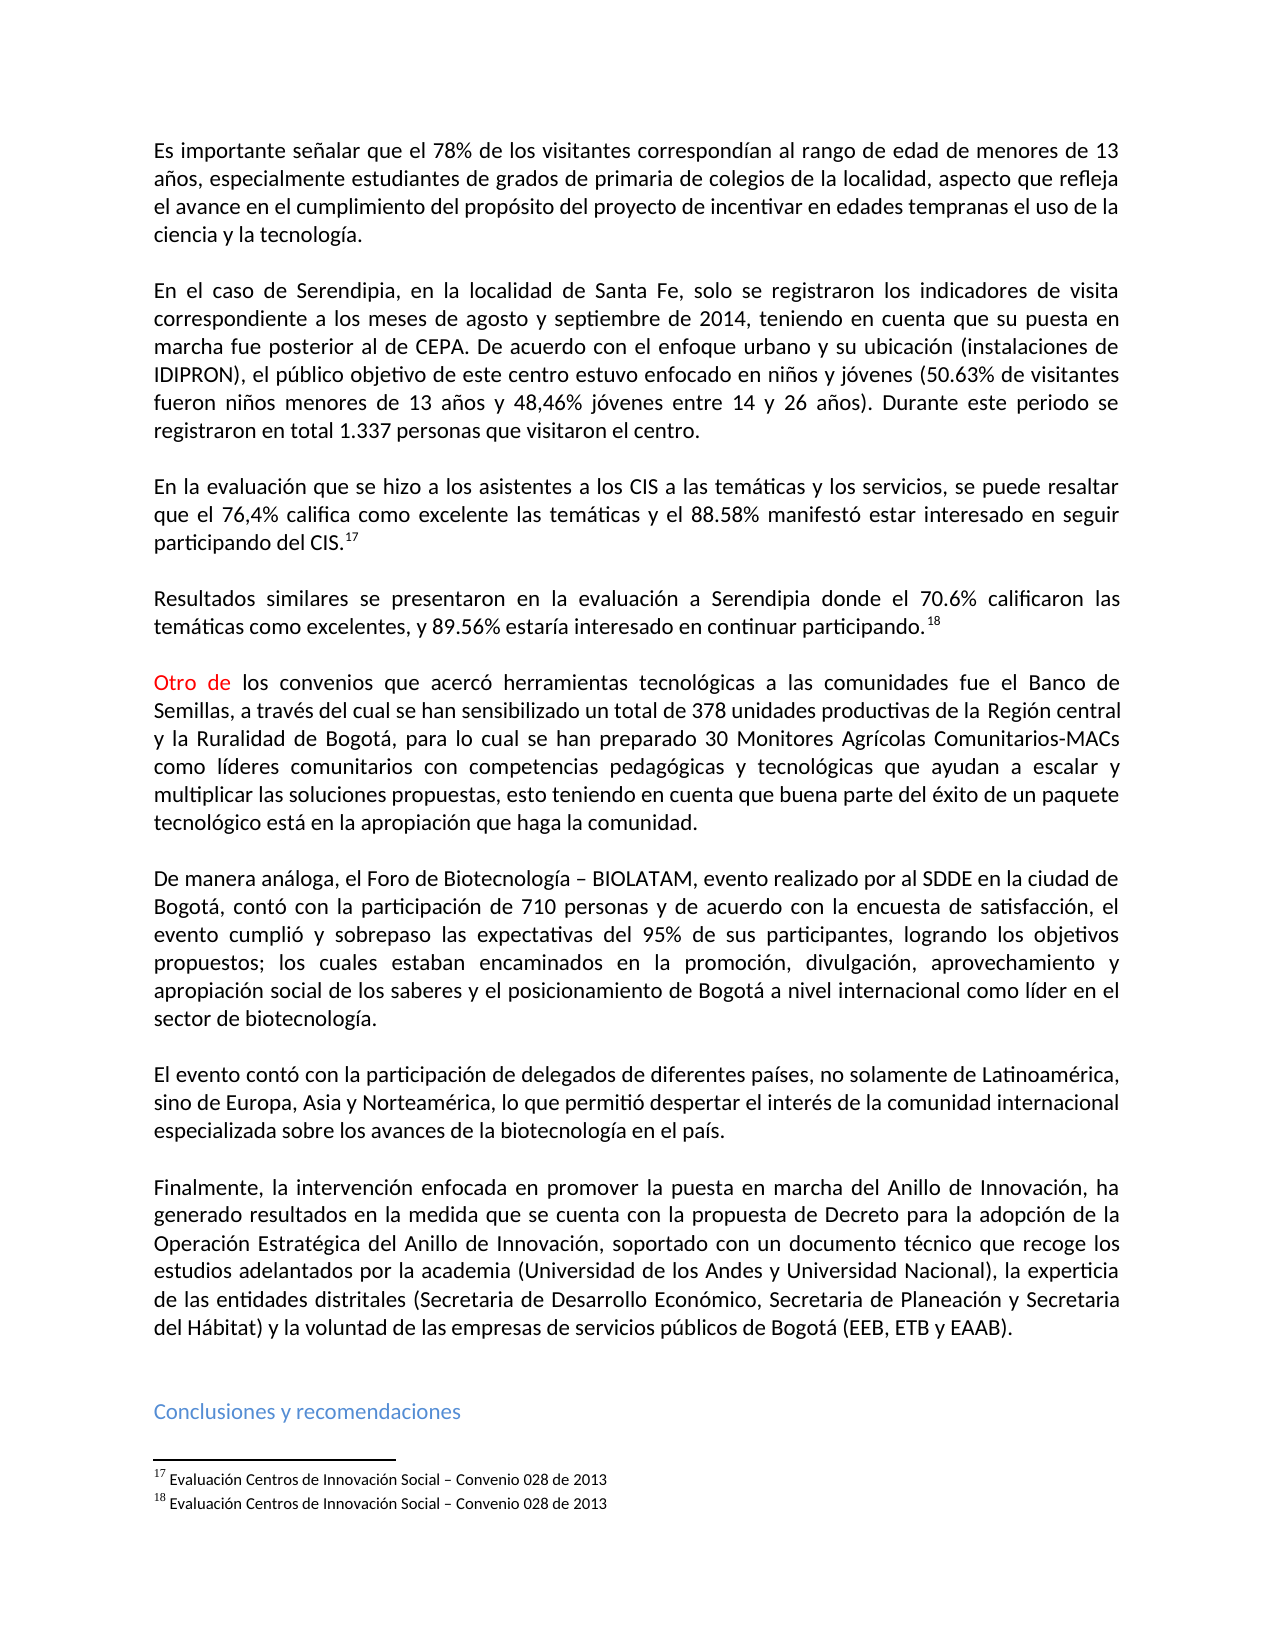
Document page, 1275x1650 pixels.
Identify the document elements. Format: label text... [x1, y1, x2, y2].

list El evento contó con la participación de delegados de diferentes países, no solamente de Latinoamérica, sino de Europa, Asia y Norteamérica, lo que permitió despertar el interés de la comunidad internacional especializada sobre los avances de la biotecnología en el país. [153, 1061, 1121, 1144]
text En el caso de Serendipia, en la localidad de Santa Fe, solo se registraron los indicadores de visita correspondiente a los meses de agosto y septiembre de 2014, teniendo en cuenta que su puesta en marcha fue posterior al de CEPA. De acuerdo con el enfoque urbano y su ubicación (instalaciones de IDIPRON), el público objetivo de este centro estuvo enfocado en niños y jóvenes (50.63% de visitantes fueron niños menores de 13 años y 48,46% jóvenes entre 14 y 26 años). Durante este periodo se registraron en total 1.337 personas que visitaron el centro. [153, 276, 1121, 444]
text Resultados similares se presentaron en la evaluación a Serendipia donde el 70.6% calificaron las temáticas como excelentes, y 89.56% estaría interesado en continuar participando. [153, 584, 1121, 640]
text Finalmente, la intervención enfocada en promover la puesta en marcha del Anillo de Innovación, ha generado resultados en la medida que se cuenta con la propuesta de Decreto para la adopción de la Operación Estratégica del Anillo de Innovación, soportado con un documento técnico que recoge los estudios adelantados por la academia (Universidad de los Andes y Universidad Nacional), la experticia de las entidades distritales (Secretaria de Desarrollo Económico, Secretaria de Planeación y Secretaria del Hábitat) y la voluntad de las empresas de servicios públicos de Bogotá (EEB, ETB y EAAB). [153, 1173, 1121, 1341]
text Es importante señalar que el 78% de los visitantes correspondían al rango de edad de menores de 13 años, especialmente estudiantes de grados de primaria de colegios de la localidad, aspecto que refleja el avance en el cumplimiento del propósito del proyecto de incentivar en edades tempranas el uso de la ciencia y la tecnología. [153, 136, 1121, 248]
text Conclusiones y recomendaciones [153, 1397, 1121, 1425]
text Otro de los convenios que acercó herramientas tecnológicas a las comunidades fue el Banco de Semillas, a través del cual se han sensibilizado un total de 378 unidades productivas de la Región central y la Ruralidad de Bogotá, para lo cual se han preparado 30 Monitores Agrícolas Comunitarios-MACs como líderes comunitarios con competencias pedagógicas y tecnológicas que ayudan a escalar y multiplicar las soluciones propuestas, esto teniendo en cuenta que buena parte del éxito de un paquete tecnológico está en la apropiación que haga la comunidad. [153, 668, 1121, 836]
list De manera análoga, el Foro de Biotecnología – BIOLATAM, evento realizado por al SDDE en la ciudad de Bogotá, contó con la participación de 710 personas y de acuerdo con la encuesta de satisfacción, el evento cumplió y sobrepaso las expectativas del 95% de sus participantes, logrando los objetivos propuestos; los cuales estaban encaminados en la promoción, divulgación, aprovechamiento y apropiación social de los saberes y el posicionamiento de Bogotá a nivel internacional como líder en el sector de biotecnología. [153, 864, 1121, 1032]
text En la evaluación que se hizo a los asistentes a los CIS a las temáticas y los servicios, se puede resaltar que el 76,4% califica como excelente las temáticas y el 88.58% manifestó estar interesado en seguir participando del CIS. [153, 472, 1121, 556]
